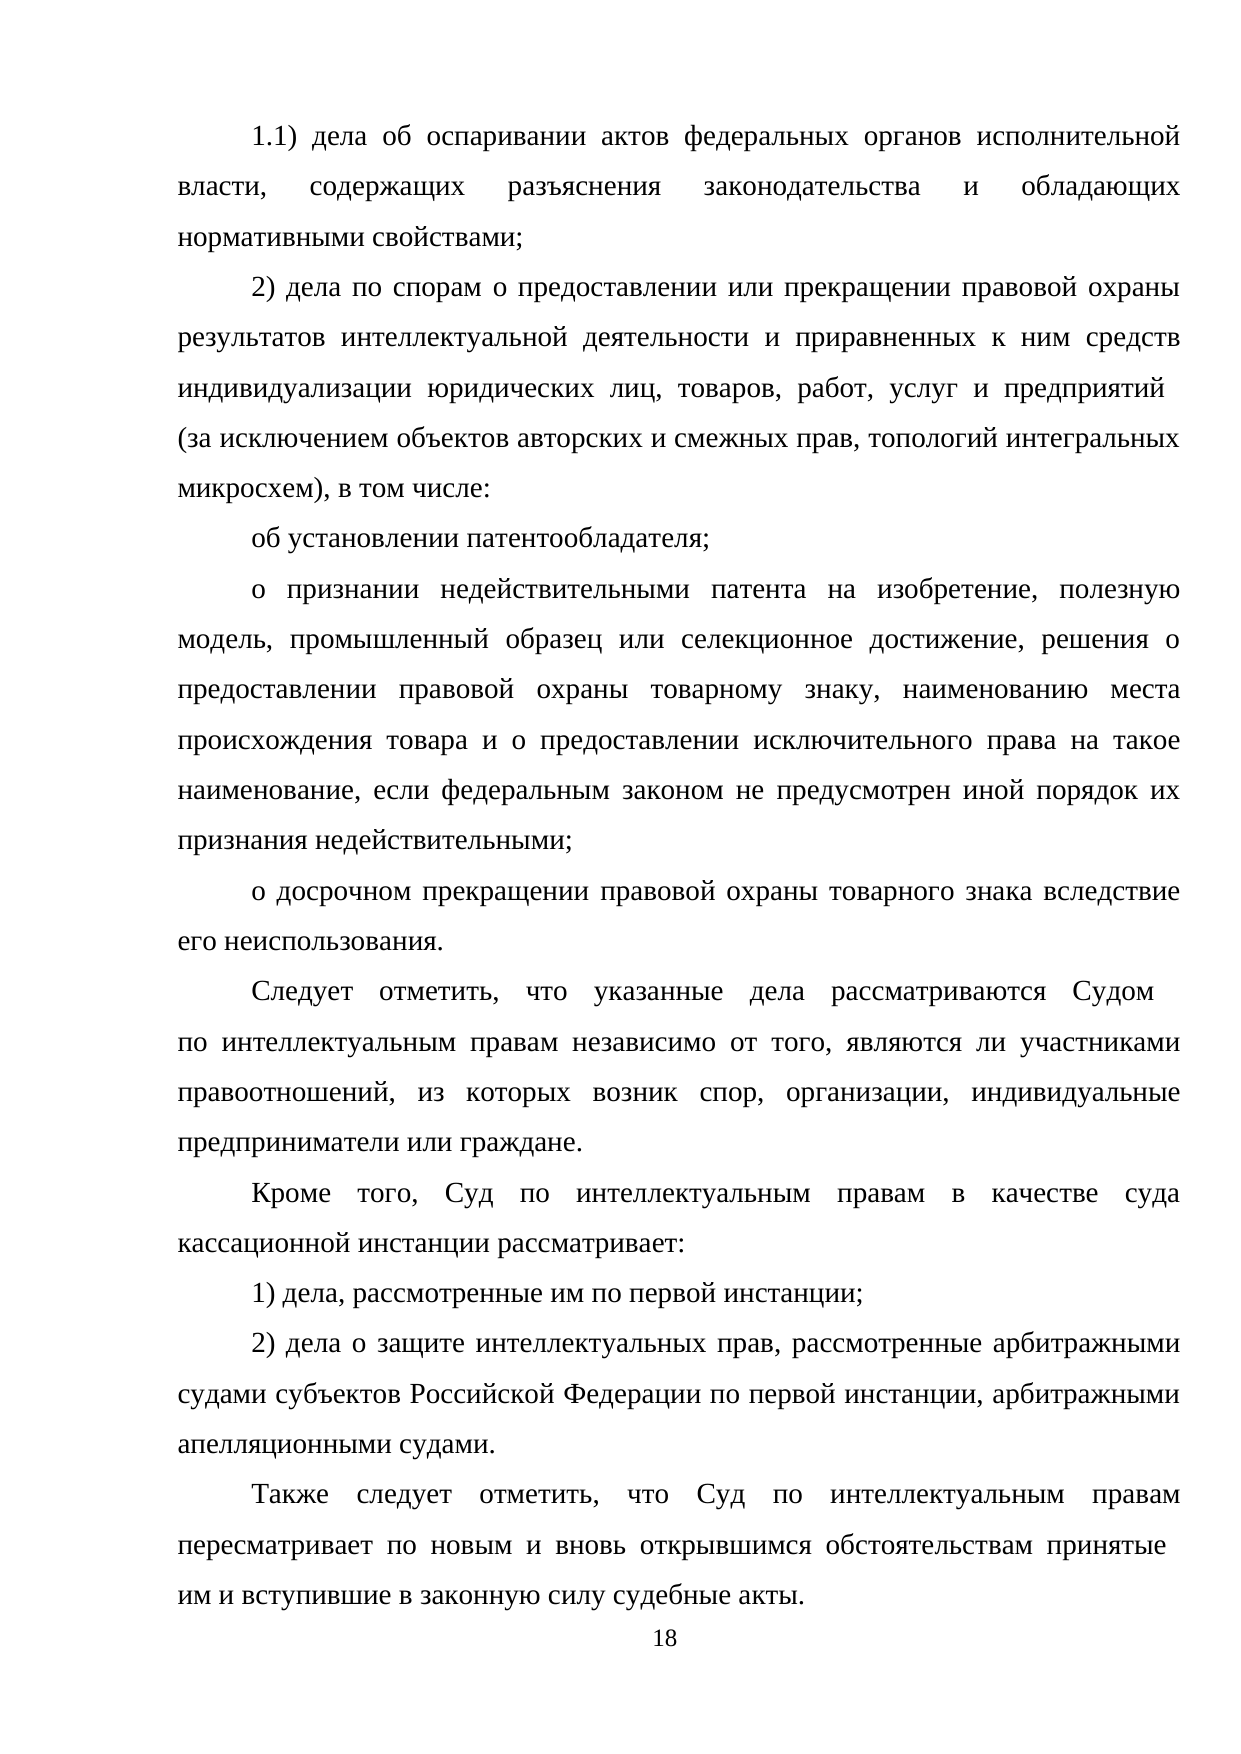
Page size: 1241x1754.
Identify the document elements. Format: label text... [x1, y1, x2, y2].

text 2) дела по спорам о предоставлении или прекращении правовой охраны результатов интеллектуальной деятельности и приравненных к ним средств индивидуализации юридических лиц, товаров, работ, услуг и предприятий (за исключением объектов авторских и смежных прав, топологий интегральных микросхем), в том числе: [177, 269, 1181, 504]
text о признании недействительными патента на изобретение, полезную модель, промышленный образец или селекционное достижение, решения о предоставлении правовой охраны товарному знаку, наименованию места происхождения товара и о предоставлении исключительного права на такое наименование, если федеральным законом не предусмотрен иной порядок их признания недействительными; [177, 571, 1181, 856]
text Также следует отметить, что Суд по интеллектуальным правам пересматривает по новым и вновь открывшимся обстоятельствам принятые им и вступившие в законную силу судебные акты. [177, 1477, 1181, 1611]
text Следует отметить, что указанные дела рассматриваются Судом по интеллектуальным правам независимо от того, являются ли участниками правоотношений, из которых возник спор, организации, индивидуальные предприниматели или граждане. [177, 973, 1181, 1158]
text 1) дела, рассмотренные им по первой инстанции; [177, 1275, 1181, 1309]
text о досрочном прекращении правовой охраны товарного знака вследствие его неиспользования. [177, 873, 1181, 957]
text Кроме того, Суд по интеллектуальным правам в качестве суда кассационной инстанции рассматривает: [177, 1175, 1181, 1258]
text об установлении патентообладателя; [177, 521, 1181, 554]
text 2) дела о защите интеллектуальных прав, рассмотренные арбитражными судами субъектов Российской Федерации по первой инстанции, арбитражными апелляционными судами. [177, 1326, 1181, 1460]
text 1.1) дела об оспаривании актов федеральных органов исполнительной власти, содержащих разъяснения законодательства и обладающих нормативными свойствами; [177, 118, 1181, 252]
